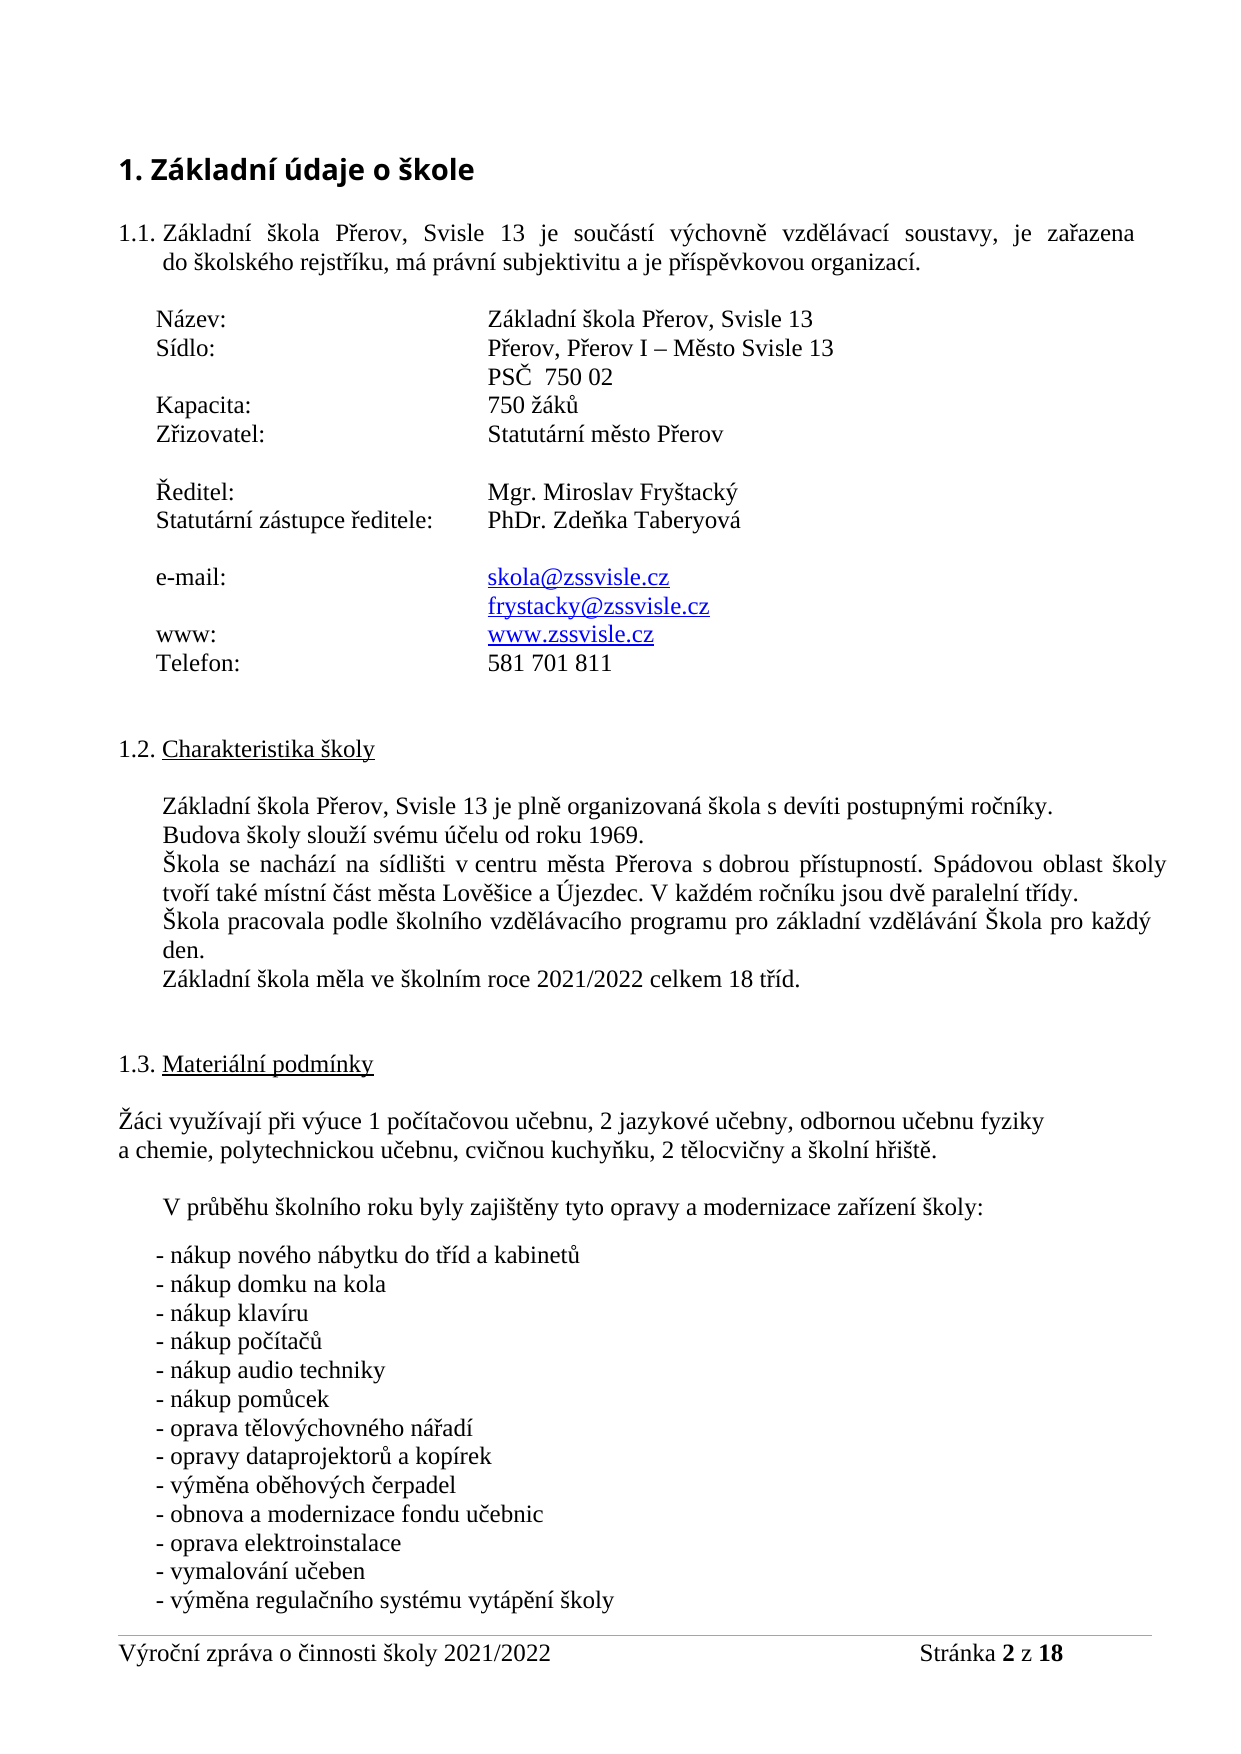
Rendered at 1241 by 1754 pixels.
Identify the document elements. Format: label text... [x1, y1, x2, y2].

text - výměna oběhových čerpadel [118, 1470, 1152, 1499]
text 1.3. Materiální podmínky [118, 1049, 1152, 1078]
text a chemie, polytechnickou učebnu, cvičnou kuchyňku, 2 tělocvičny a školní hřiště. [118, 1135, 1152, 1164]
text - oprava tělovýchovného nářadí [118, 1413, 1152, 1441]
text Škola pracovala podle školního vzdělávacího programu pro základní vzdělávání Škola pro každý den. [162, 906, 1152, 964]
text e-mail: skola@zssvisle.cz [118, 562, 1152, 591]
text Zřizovatel: Statutární město Přerov [118, 419, 1152, 448]
text - nákup audio techniky [118, 1355, 1152, 1384]
text - nákup počítačů [118, 1326, 1152, 1355]
text - opravy dataprojektorů a kopírek [118, 1441, 1152, 1470]
text - nákup klavíru [118, 1298, 1152, 1326]
text PSČ 750 02 [118, 362, 1152, 390]
text Ředitel: Mgr. Miroslav Fryštacký [118, 477, 1152, 505]
text - obnova a modernizace fondu učebnic [118, 1499, 1152, 1528]
text - vymalování učeben [118, 1556, 1152, 1585]
text Název: Základní škola Přerov, Svisle 13 [118, 304, 1152, 333]
text Sídlo: Přerov, Přerov I – Město Svisle 13 [118, 333, 1152, 362]
text Statutární zástupce ředitele: PhDr. Zdeňka Taberyová [118, 505, 1152, 534]
text 1.2. Charakteristika školy [118, 734, 1152, 763]
text - nákup domku na kola [118, 1269, 1152, 1298]
text Základní škola Přerov, Svisle 13 je plně organizovaná škola s devíti postupnými ročníky. [118, 791, 1152, 820]
text Žáci využívají při výuce 1 počítačovou učebnu, 2 jazykové učebny, odbornou učebnu fyziky [118, 1106, 1152, 1135]
text - nákup pomůcek [118, 1384, 1152, 1413]
text frystacky@zssvisle.cz [118, 591, 1152, 619]
text www: www.zssvisle.cz [118, 619, 1152, 648]
text Kapacita: 750 žáků [118, 390, 1152, 419]
text Telefon: 581 701 811 [118, 648, 1152, 677]
text 1.1. Základní škola Přerov, Svisle 13 je součástí výchovně vzdělávací soustavy, je zařazena do školského rejstříku, má právní subjektivitu a je příspěvkovou organizací. [118, 218, 1152, 275]
text Škola se nachází na sídlišti v centru města Přerova s dobrou přístupností. Spádovou oblast školy tvoří také místní část města Lověšice a Újezdec. V každém ročníku jsou dvě paralelní třídy. [162, 849, 1167, 906]
text Základní škola měla ve školním roce 2021/2022 celkem 18 tříd. [118, 964, 1152, 993]
text - výměna regulačního systému vytápění školy [118, 1585, 1152, 1614]
text V průběhu školního roku byly zajištěny tyto opravy a modernizace zařízení školy: [118, 1192, 1152, 1221]
text - oprava elektroinstalace [118, 1528, 1152, 1556]
text - nákup nového nábytku do tříd a kabinetů [118, 1240, 1152, 1269]
text 1. Základní údaje o škole [118, 149, 1152, 189]
text Budova školy slouží svému účelu od roku 1969. [118, 820, 1152, 849]
